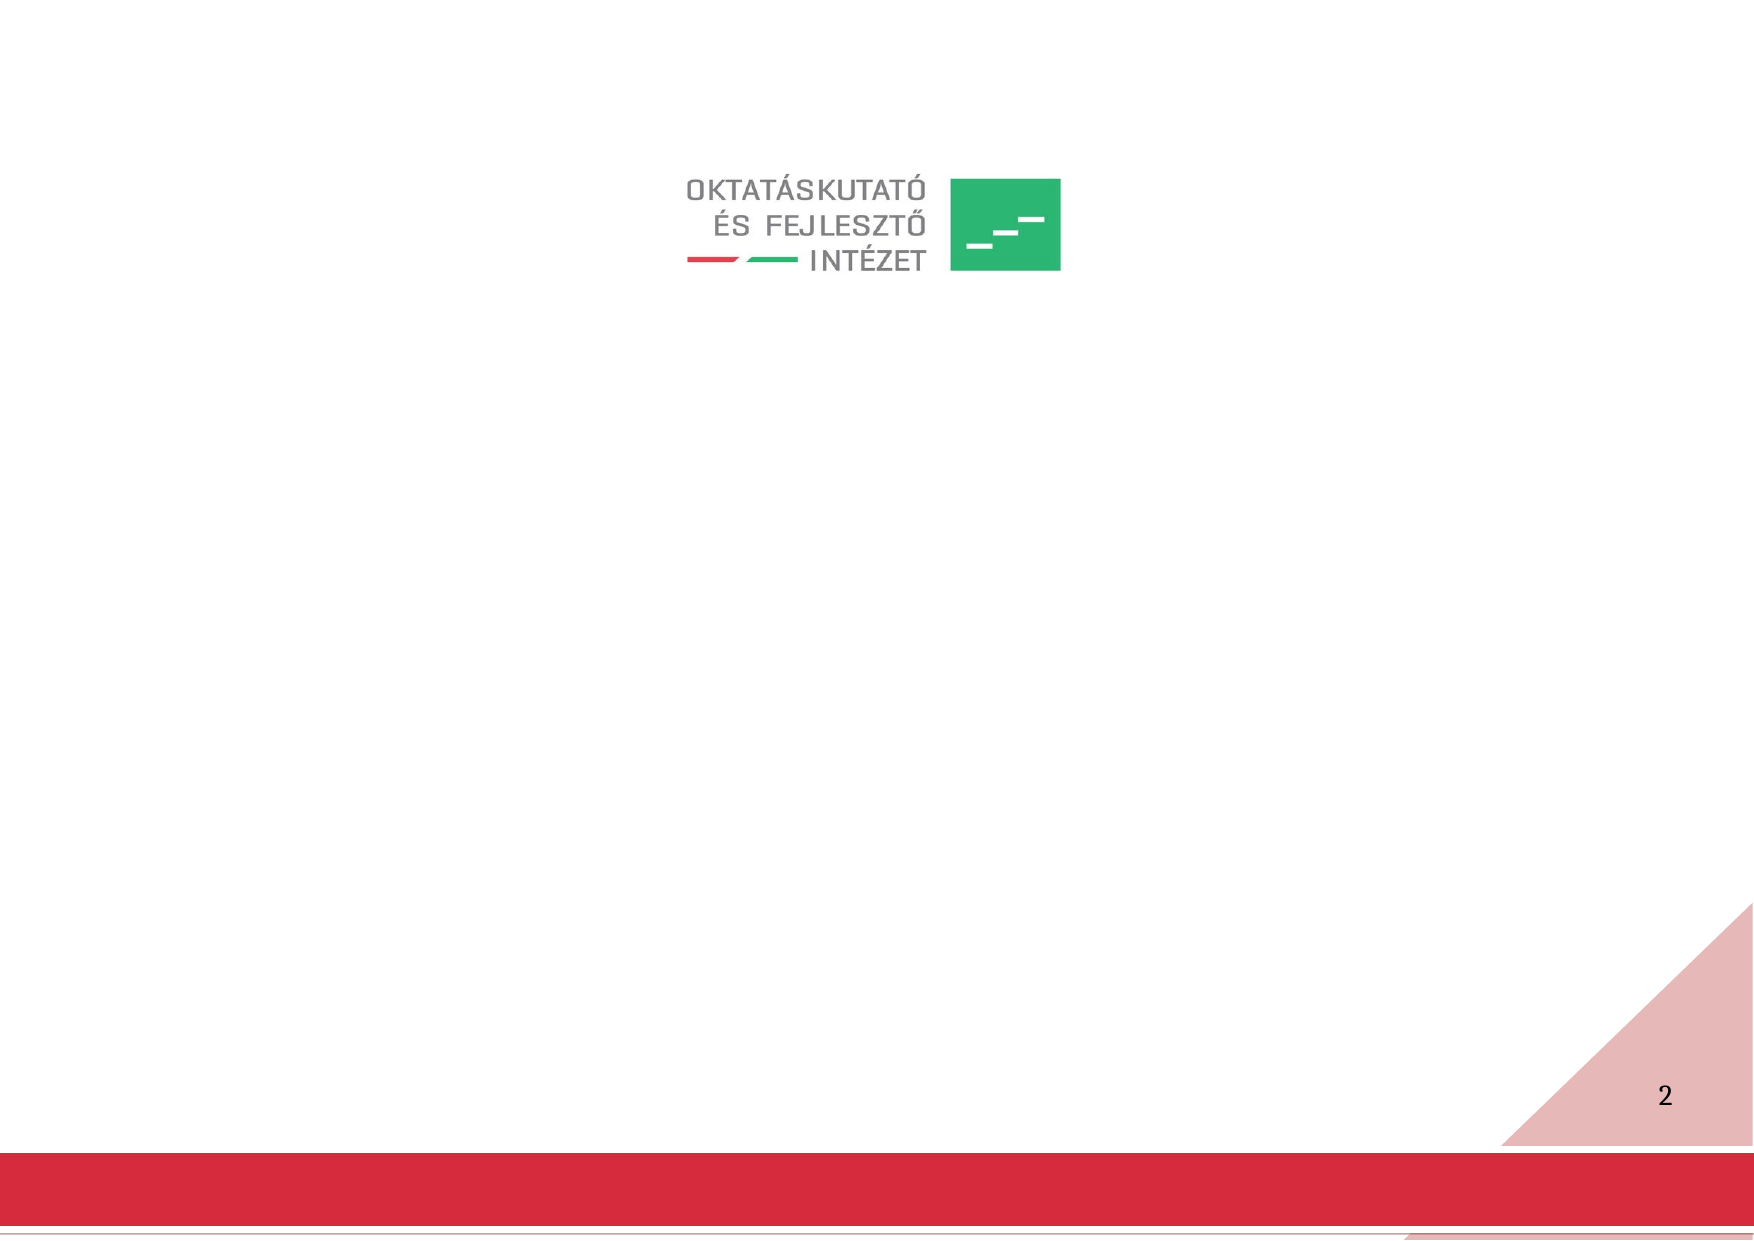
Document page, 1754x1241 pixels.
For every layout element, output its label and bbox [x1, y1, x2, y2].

picture [651, 147, 1103, 320]
